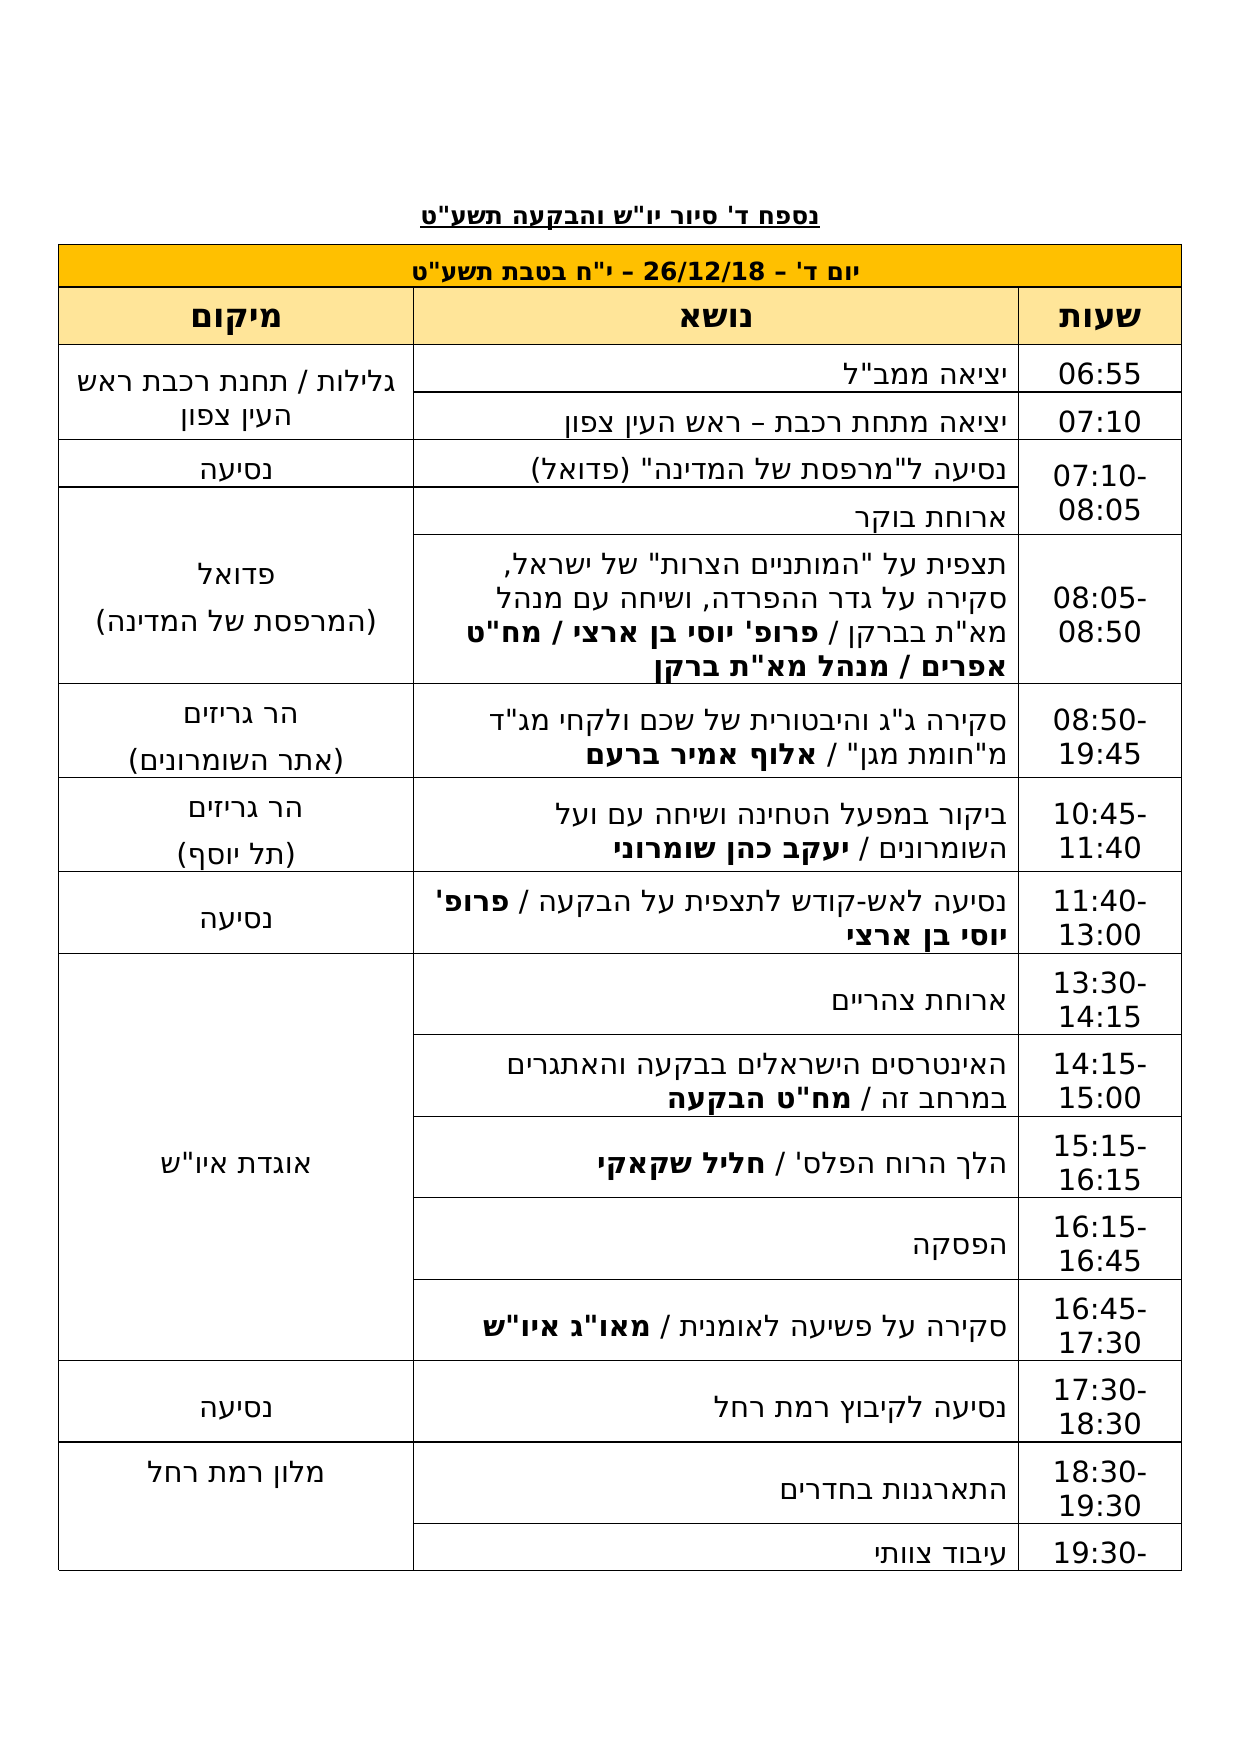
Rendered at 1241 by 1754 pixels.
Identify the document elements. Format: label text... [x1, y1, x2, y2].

table_cell מיקום [59, 288, 413, 344]
table_cell 07:10 [1019, 393, 1181, 439]
table_cell התארגנות בחדרים [414, 1443, 1018, 1523]
table_cell 18:30-19:30 [1019, 1443, 1181, 1523]
table_cell נסיעה לקיבוץ רמת רחל [414, 1361, 1018, 1441]
table_cell גלילות / תחנת רכבת ראש העין צפון [59, 345, 413, 439]
table_cell ארוחת בוקר [414, 488, 1018, 534]
table_cell נסיעה [59, 872, 413, 953]
table_header נספח ד' סיור יו"ש והבקעה תשע"ט [59, 201, 1181, 244]
table_cell אוגדת איו"ש [59, 954, 413, 1360]
table_cell 10:45-11:40 [1019, 778, 1181, 871]
table_cell 08:05-08:50 [1019, 535, 1181, 683]
table_cell 11:40-13:00 [1019, 872, 1181, 953]
table_cell 08:50-19:45 [1019, 684, 1181, 777]
table_cell תצפית על "המותניים הצרות" של ישראל, סקירה על גדר ההפרדה, ושיחה עם מנהל מא"ת בברקן / פרופ' יוסי בן ארצי / מח"ט אפרים / מנהל מא"ת ברקן [414, 535, 1018, 683]
table_cell נסיעה [59, 440, 413, 486]
table_cell 07:10-08:05 [1019, 440, 1181, 534]
table_cell האינטרסים הישראלים בבקעה והאתגרים במרחב זה / מח"ט הבקעה [414, 1035, 1018, 1116]
table_cell 17:30-18:30 [1019, 1361, 1181, 1441]
table_cell ביקור במפעל הטחינה ושיחה עם ועל השומרונים / יעקב כהן שומרוני [414, 778, 1018, 871]
table_cell 16:45-17:30 [1019, 1280, 1181, 1360]
table_cell נושא [414, 288, 1018, 344]
table_cell סקירה על פשיעה לאומנית / מאו"ג איו"ש [414, 1280, 1018, 1360]
table_cell שעות [1019, 288, 1181, 344]
table_cell 19:30-20:00 [1019, 1524, 1181, 1570]
table_cell 06:55 [1019, 345, 1181, 391]
table_cell ארוחת צהריים [414, 954, 1018, 1034]
table_cell הלך הרוח הפלס' / חליל שקאקי [414, 1117, 1018, 1197]
table_cell נסיעה לאש-קודש לתצפית על הבקעה / פרופ' יוסי בן ארצי [414, 872, 1018, 953]
table_cell 14:15-15:00 [1019, 1035, 1181, 1116]
table_cell יציאה ממב"ל [414, 345, 1018, 391]
table_cell יציאה מתחת רכבת – ראש העין צפון [414, 393, 1018, 439]
table_cell פדואל (המרפסת של המדינה) [59, 488, 413, 683]
table_cell סקירה ג"ג והיבטורית של שכם ולקחי מג"ד מ"חומת מגן" / אלוף אמיר ברעם [414, 684, 1018, 777]
table_cell נסיעה [59, 1361, 413, 1441]
table_cell עיבוד צוותי [414, 1524, 1018, 1570]
table_cell הר גריזים (תל יוסף) [59, 778, 413, 871]
table_cell 16:15-16:45 [1019, 1198, 1181, 1278]
table_cell הפסקה [414, 1198, 1018, 1278]
table_cell יום ד' – 26/12/18 – י"ח בטבת תשע"ט [59, 245, 1181, 286]
table_cell הר גריזים (אתר השומרונים) [59, 684, 413, 777]
table_cell נסיעה ל"מרפסת של המדינה" (פדואל) [414, 440, 1018, 486]
table_cell מלון רמת רחל [59, 1443, 413, 1570]
table_cell 13:30-14:15 [1019, 954, 1181, 1034]
table_cell 15:15-16:15 [1019, 1117, 1181, 1197]
